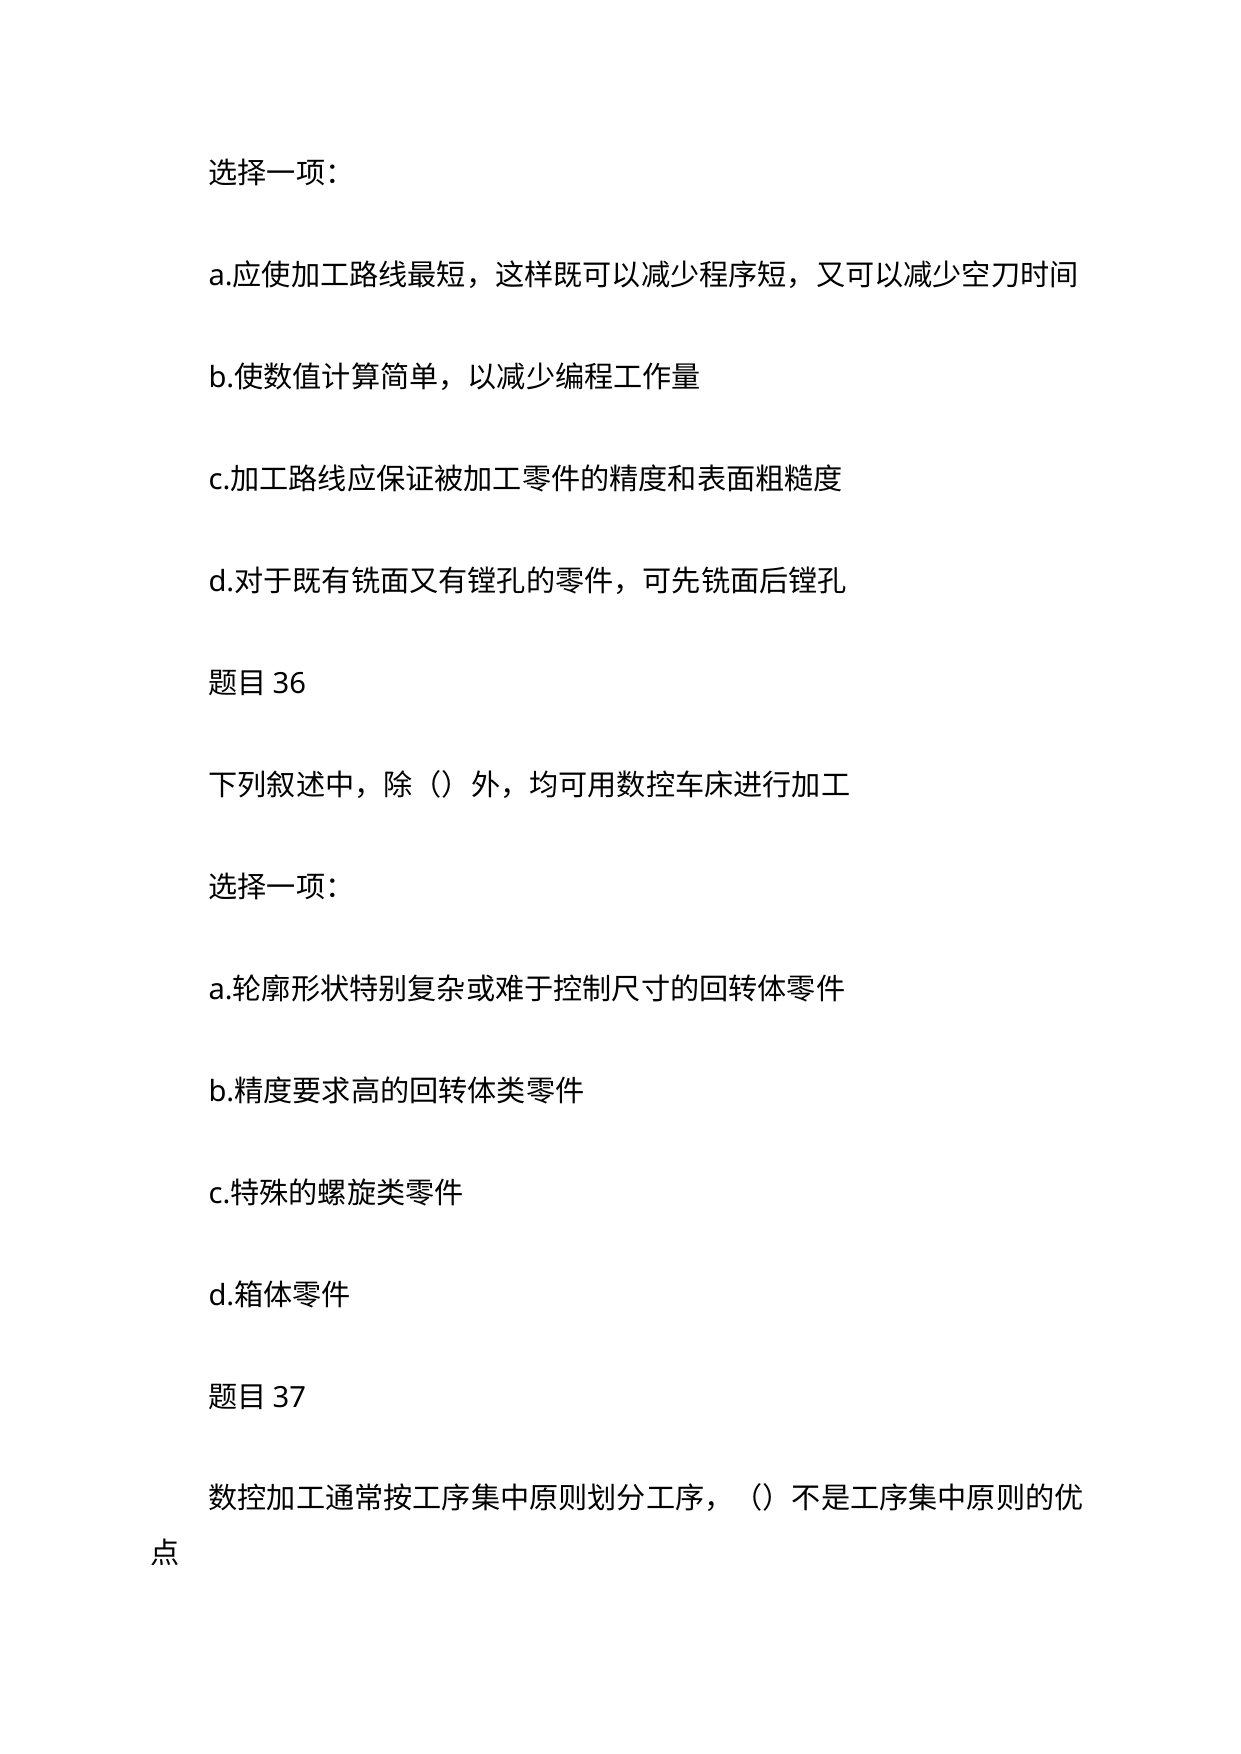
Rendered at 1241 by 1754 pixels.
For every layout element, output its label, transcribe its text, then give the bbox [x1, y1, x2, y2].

text a.应使加工路线最短，这样既可以减少程序短，又可以减少空刀时间 [150, 252, 1090, 294]
text 选择一项： [150, 863, 1090, 906]
text 选择一项： [150, 150, 1090, 192]
text d.对于既有铣面又有镗孔的零件，可先铣面后镗孔 [150, 558, 1090, 600]
text 下列叙述中，除（）外，均可用数控车床进行加工 [150, 762, 1090, 804]
text c.加工路线应保证被加工零件的精度和表面粗糙度 [150, 456, 1090, 498]
text 题目37 [150, 1373, 1090, 1416]
text a.轮廓形状特别复杂或难于控制尺寸的回转体零件 [150, 965, 1090, 1008]
text b.使数值计算简单，以减少编程工作量 [150, 354, 1090, 396]
text b.精度要求高的回转体类零件 [150, 1067, 1090, 1109]
text 题目36 [150, 660, 1090, 702]
text c.特殊的螺旋类零件 [150, 1169, 1090, 1212]
text d.箱体零件 [150, 1271, 1090, 1313]
text 数控加工通常按工序集中原则划分工序，（）不是工序集中原则的优点 [150, 1475, 1090, 1572]
